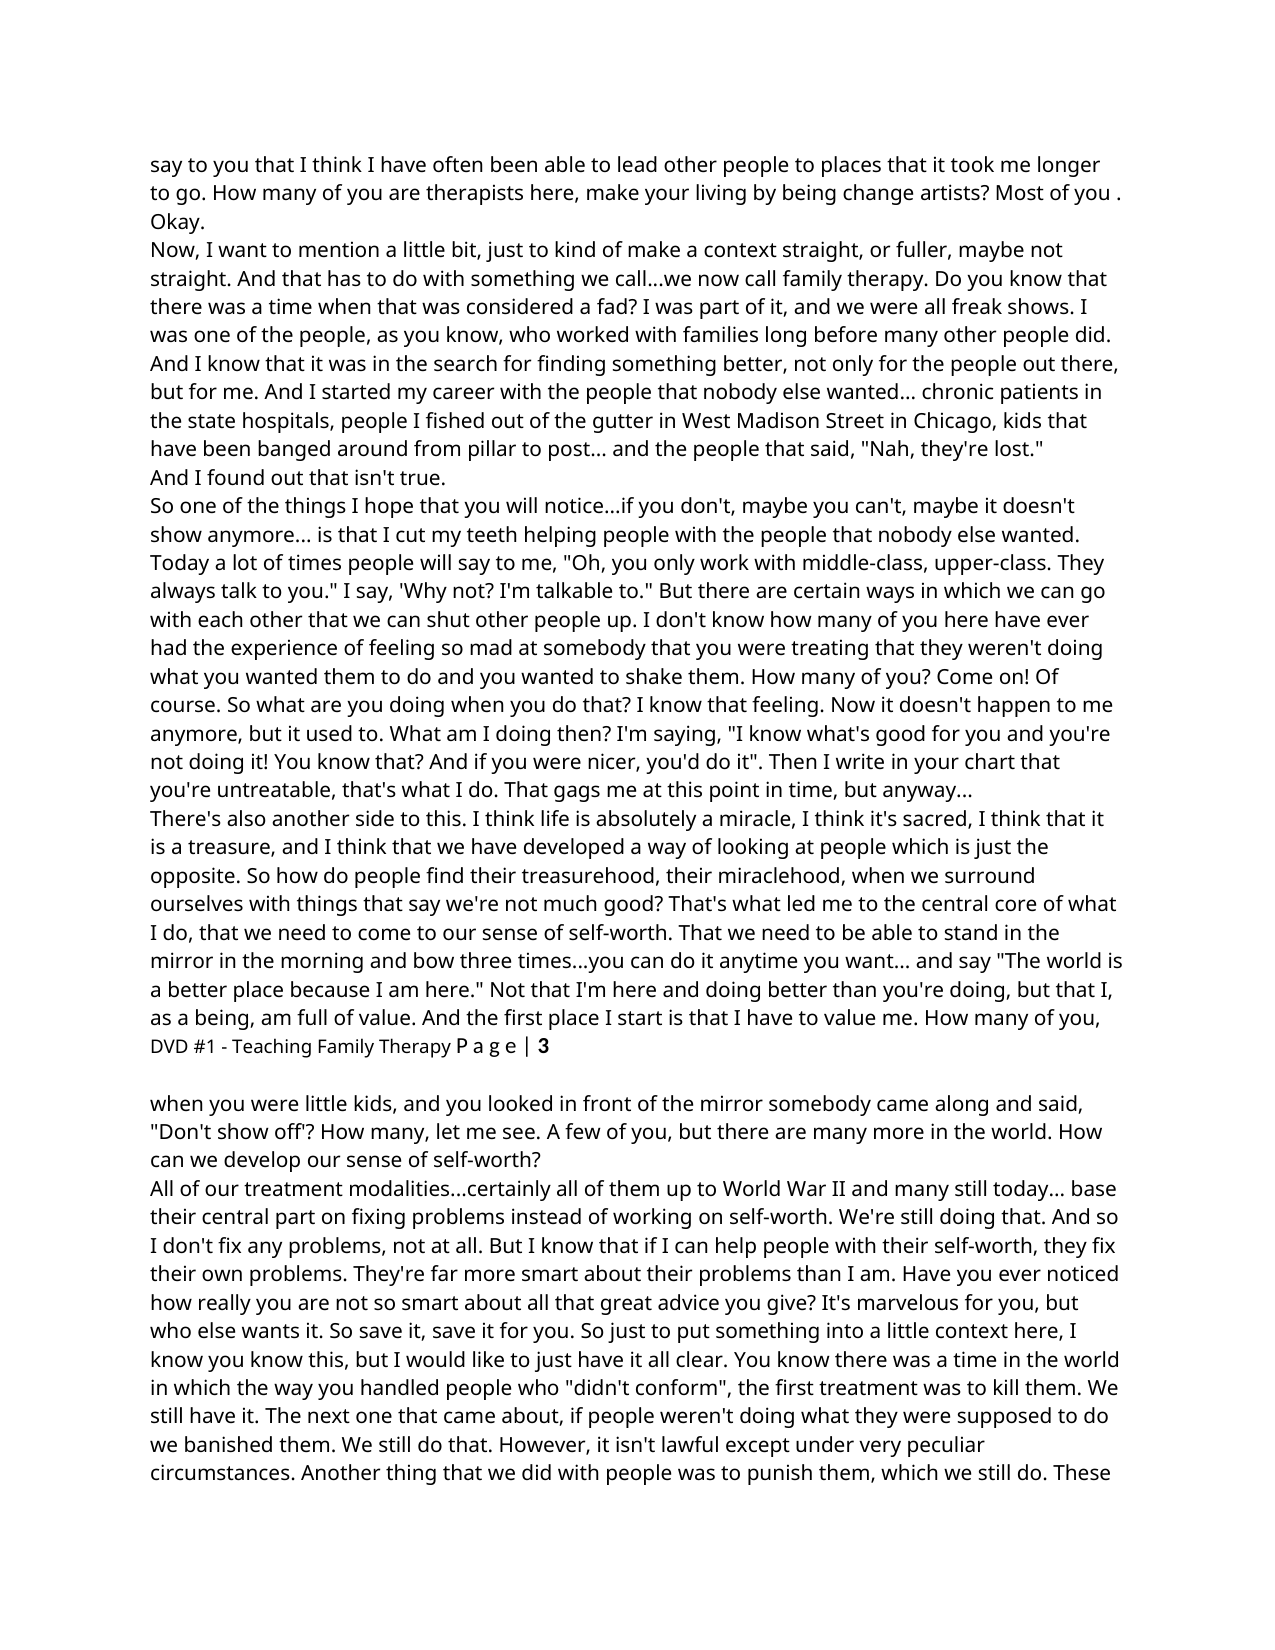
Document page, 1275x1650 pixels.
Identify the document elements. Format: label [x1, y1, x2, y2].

text [150, 1089, 1125, 1487]
text [150, 150, 1125, 1059]
